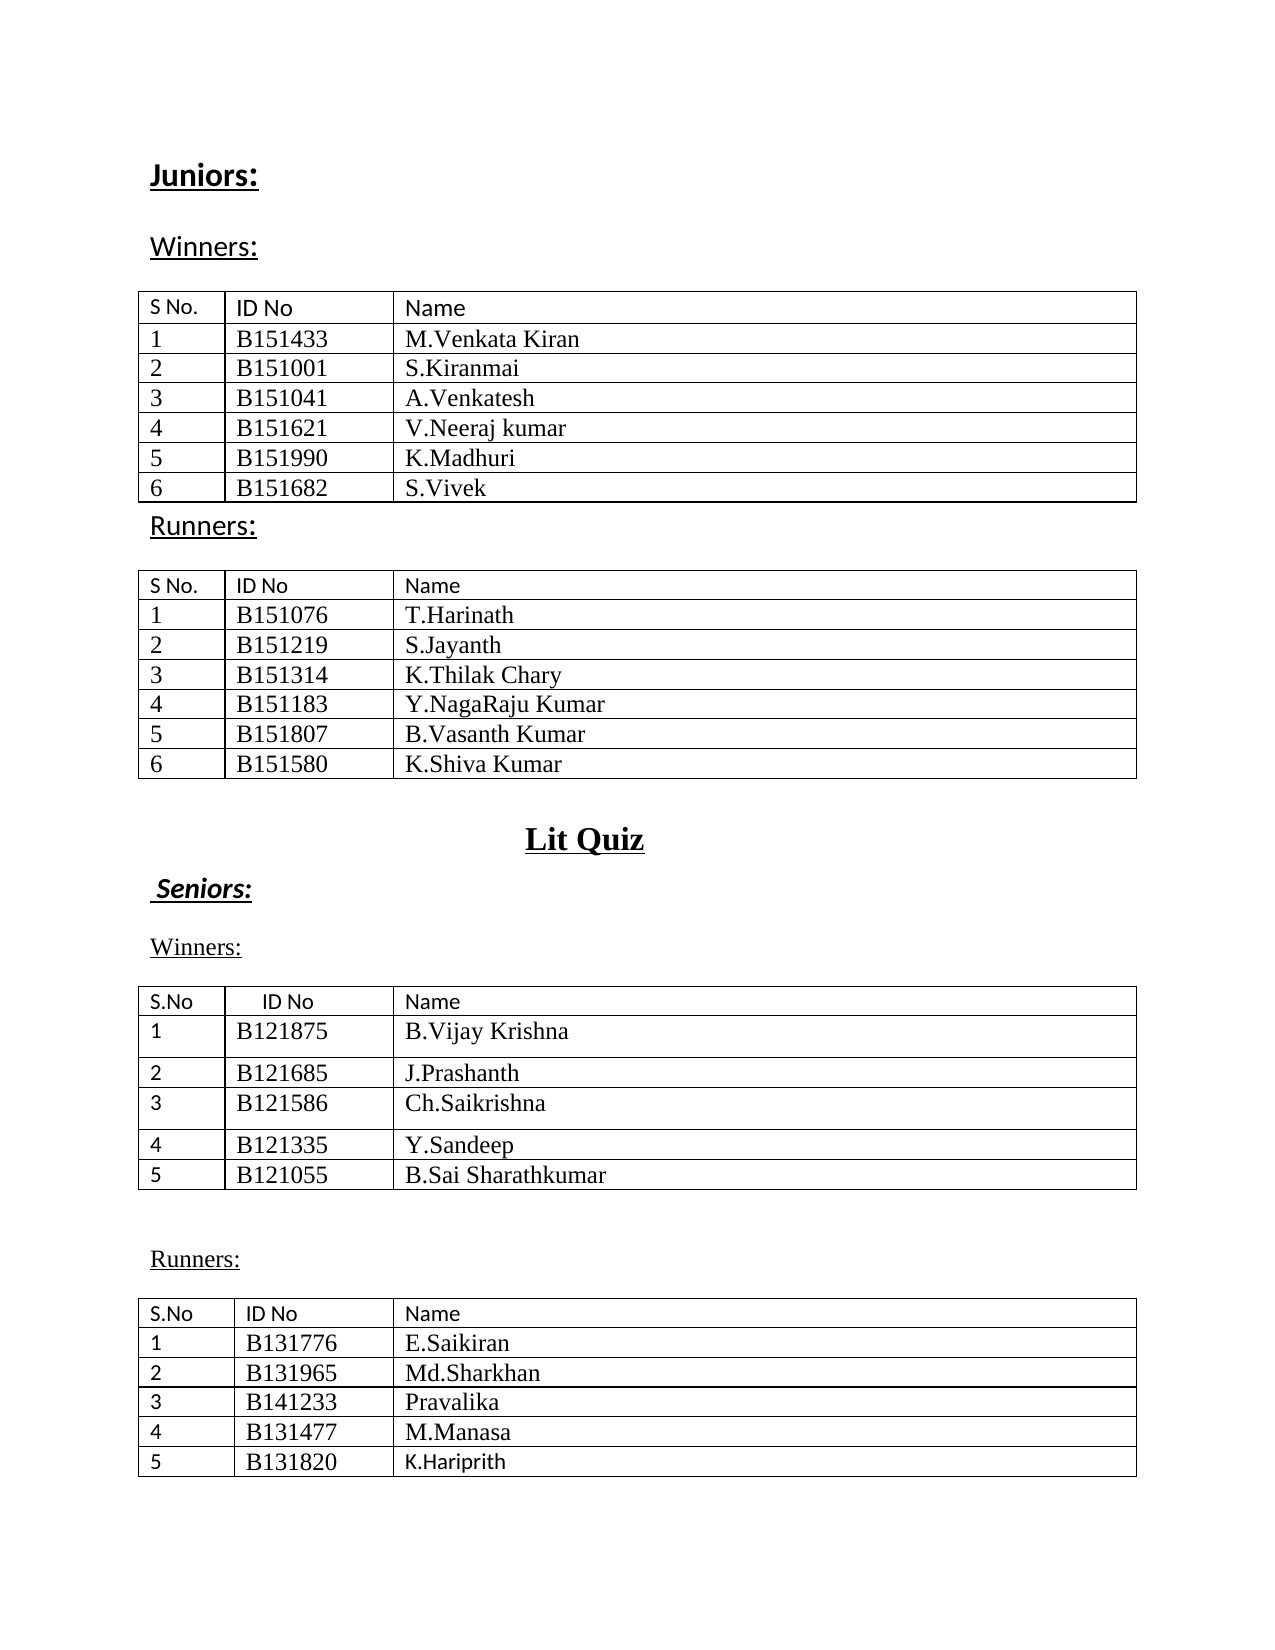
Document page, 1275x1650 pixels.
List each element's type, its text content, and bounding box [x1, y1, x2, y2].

table_cell 6 [139, 749, 224, 778]
table_cell B151433 [226, 324, 393, 352]
table_cell M.Manasa [394, 1417, 1136, 1446]
table_cell 3 [139, 1088, 224, 1129]
table_cell B151990 [226, 443, 393, 472]
table_cell B121586 [226, 1088, 393, 1129]
table_cell S.Vivek [394, 473, 1136, 501]
table_header ID No [226, 292, 393, 323]
table_cell Md.Sharkhan [394, 1358, 1136, 1386]
table_cell K.Thilak Chary [394, 660, 1136, 688]
table_cell A.Venkatesh [394, 383, 1136, 412]
table_cell 5 [139, 443, 224, 472]
table_header S No. [139, 292, 224, 323]
table_cell B121685 [226, 1058, 393, 1087]
table_cell 2 [139, 1358, 234, 1386]
table_cell 2 [139, 1058, 224, 1087]
table_cell B131477 [235, 1417, 393, 1446]
table_cell B151001 [226, 354, 393, 382]
text Lit Quiz [150, 819, 1125, 858]
table_cell M.Venkata Kiran [394, 324, 1136, 352]
table_cell B121875 [226, 1016, 393, 1057]
table_cell V.Neeraj kumar [394, 413, 1136, 442]
table_cell S.Kiranmai [394, 354, 1136, 382]
table_cell B121055 [226, 1160, 393, 1189]
table_header Name [394, 292, 1136, 323]
table_cell 5 [139, 1447, 234, 1476]
table_header S.No [139, 1299, 234, 1327]
table_cell B151183 [226, 690, 393, 718]
table_cell 4 [139, 690, 224, 718]
table_cell 5 [139, 1160, 224, 1189]
table_cell 5 [139, 719, 224, 748]
text Winners: [150, 932, 1125, 961]
text Winners: [150, 223, 1125, 264]
table_cell 1 [139, 1328, 234, 1357]
table_cell Y.Sandeep [394, 1130, 1136, 1159]
table_cell Ch.Saikrishna [394, 1088, 1136, 1129]
table_cell B151682 [226, 473, 393, 501]
text Seniors: [150, 870, 1125, 906]
table_cell E.Saikiran [394, 1328, 1136, 1357]
table_cell 1 [139, 600, 224, 629]
text Runners: [150, 1244, 1125, 1273]
table_header ID No [226, 987, 393, 1015]
table_cell Y.NagaRaju Kumar [394, 690, 1136, 718]
table_cell B151314 [226, 660, 393, 688]
table_cell 4 [139, 1417, 234, 1446]
table_cell 2 [139, 354, 224, 382]
text Juniors: [150, 150, 1125, 196]
table_cell 1 [139, 324, 224, 352]
table_cell K.Madhuri [394, 443, 1136, 472]
table_cell 4 [139, 413, 224, 442]
table_cell B.Sai Sharathkumar [394, 1160, 1136, 1189]
table_header S.No [139, 987, 224, 1015]
text Runners: [150, 503, 1125, 543]
table_cell B131820 [235, 1447, 393, 1476]
table_cell B151041 [226, 383, 393, 412]
table_cell 1 [139, 1016, 224, 1057]
table_cell B151621 [226, 413, 393, 442]
table_cell 6 [139, 473, 224, 501]
table_cell B131776 [235, 1328, 393, 1357]
table_cell 3 [139, 383, 224, 412]
table_header Name [394, 987, 1136, 1015]
table_cell J.Prashanth [394, 1058, 1136, 1087]
table_cell B141233 [235, 1388, 393, 1416]
table_cell B151807 [226, 719, 393, 748]
table_cell B.Vasanth Kumar [394, 719, 1136, 748]
table_cell K.Hariprith [394, 1447, 1136, 1476]
table_cell T.Harinath [394, 600, 1136, 629]
table_header Name [394, 571, 1136, 599]
table_header Name [394, 1299, 1136, 1327]
table_cell B151076 [226, 600, 393, 629]
table_cell K.Shiva Kumar [394, 749, 1136, 778]
table_cell 4 [139, 1130, 224, 1159]
table_cell 3 [139, 660, 224, 688]
table_cell B.Vijay Krishna [394, 1016, 1136, 1057]
table_cell 3 [139, 1388, 234, 1416]
table_header ID No [226, 571, 393, 599]
table_header S No. [139, 571, 224, 599]
table_cell Pravalika [394, 1388, 1136, 1416]
table_cell B151580 [226, 749, 393, 778]
table_cell 2 [139, 630, 224, 659]
table_cell B121335 [226, 1130, 393, 1159]
table_cell S.Jayanth [394, 630, 1136, 659]
table_cell B151219 [226, 630, 393, 659]
table_header ID No [235, 1299, 393, 1327]
table_cell B131965 [235, 1358, 393, 1386]
